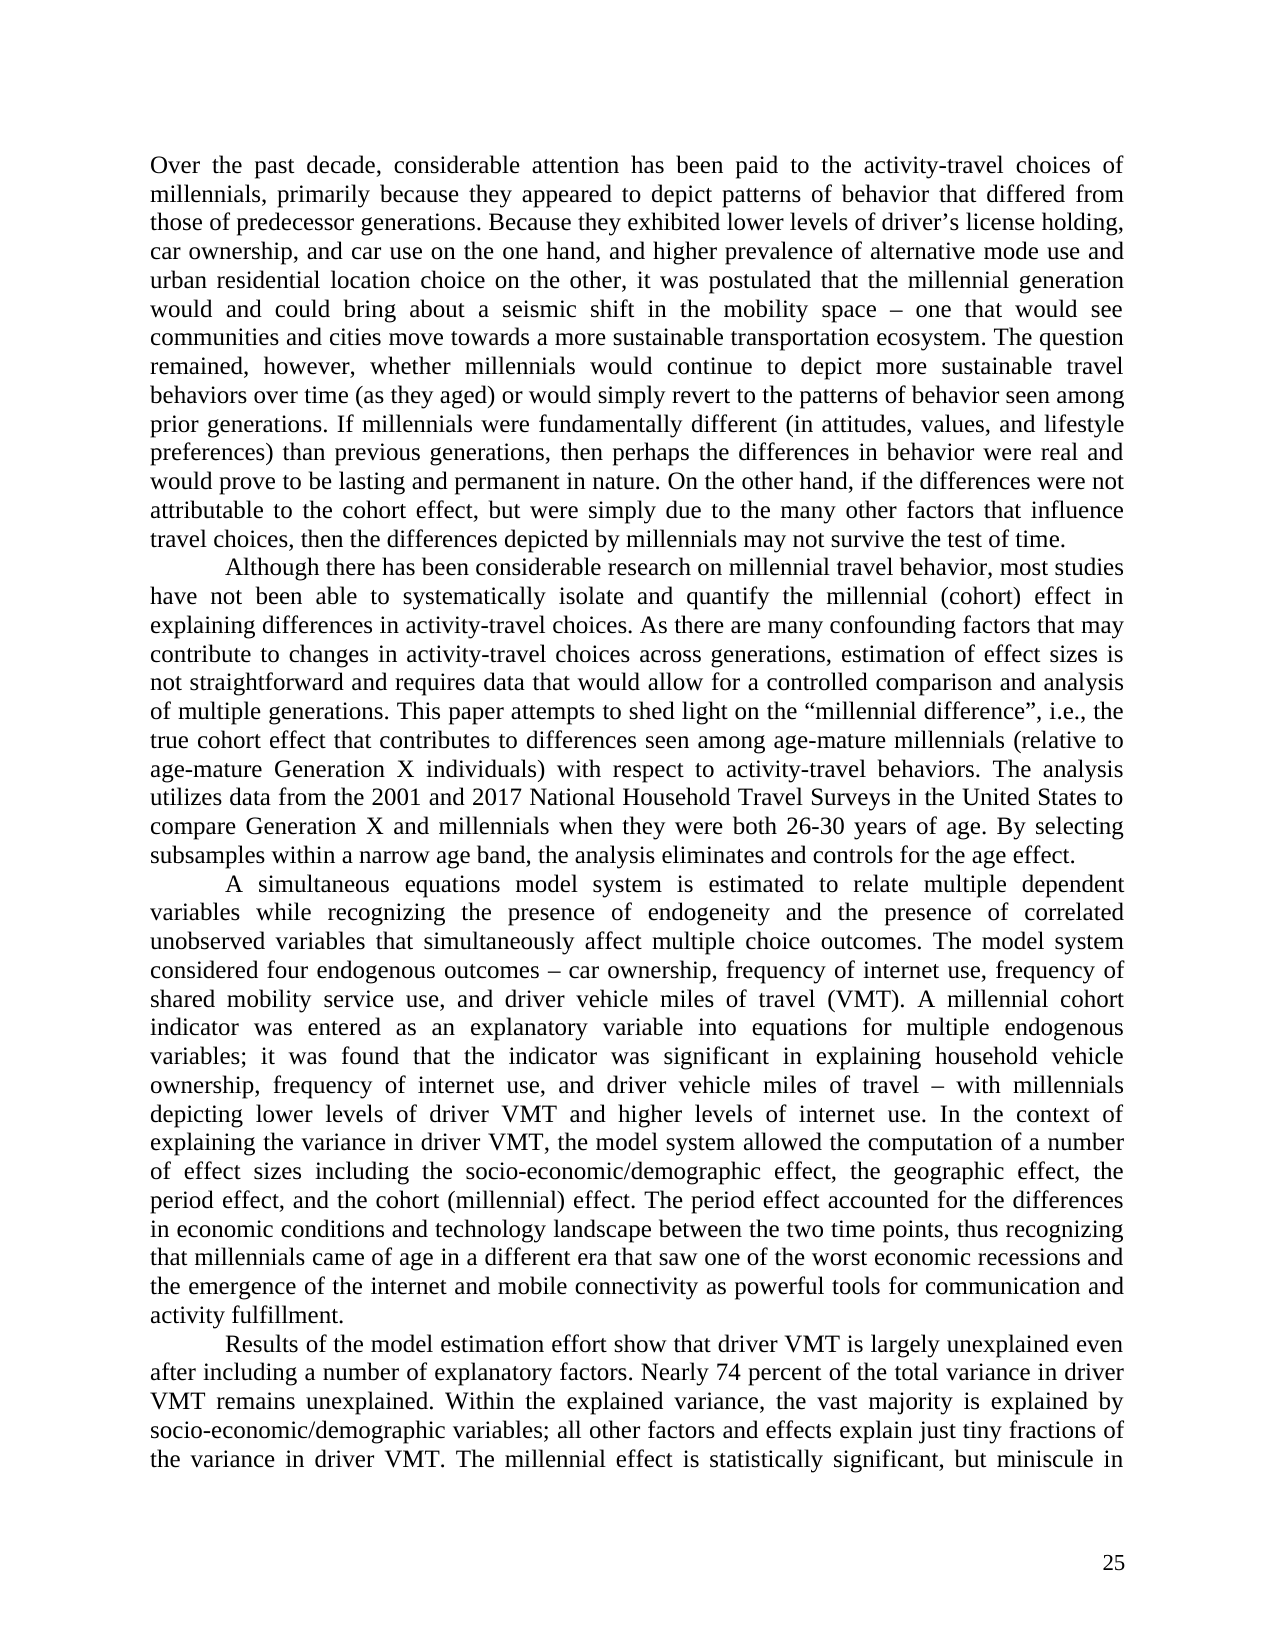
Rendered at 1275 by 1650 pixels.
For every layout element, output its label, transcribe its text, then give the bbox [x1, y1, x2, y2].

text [150, 1329, 1125, 1472]
text A simultaneous equations model system is estimated to relate multiple dependent variables while recognizing the presence of endogeneity and the presence of correlated unobserved variables that simultaneously affect multiple choice outcomes. The model system considered four endogenous outcomes – car ownership, frequency of internet use, frequency of shared mobility service use, and driver vehicle miles of travel (VMT). A millennial cohort indicator was entered as an explanatory variable into equations for multiple endogenous variables; it was found that the indicator was significant in explaining household vehicle ownership, frequency of internet use, and driver vehicle miles of travel – with millennials depicting lower levels of driver VMT and higher levels of internet use. In the context of explaining the variance in driver VMT, the model system allowed the computation of a number of effect sizes including the socio-economic/demographic effect, the geographic effect, the period effect, and the cohort (millennial) effect. The period effect accounted for the differences in economic conditions and technology landscape between the two time points, thus recognizing that millennials came of age in a different era that saw one of the worst economic recessions and the emergence of the internet and mobile connectivity as powerful tools for communication and activity fulfillment. [150, 869, 1125, 1329]
text Although there has been considerable research on millennial travel behavior, most studies have not been able to systematically isolate and quantify the millennial (cohort) effect in explaining differences in activity-travel choices. As there are many confounding factors that may contribute to changes in activity-travel choices across generations, estimation of effect sizes is not straightforward and requires data that would allow for a controlled comparison and analysis of multiple generations. This paper attempts to shed light on the “millennial difference”, i.e., the true cohort effect that contributes to differences seen among age-mature millennials (relative to age-mature Generation X individuals) with respect to activity-travel behaviors. The analysis utilizes data from the 2001 and 2017 National Household Travel Surveys in the United States to compare Generation X and millennials when they were both 26-30 years of age. By selecting subsamples within a narrow age band, the analysis eliminates and controls for the age effect. [150, 552, 1125, 869]
text Over the past decade, considerable attention has been paid to the activity-travel choices of millennials, primarily because they appeared to depict patterns of behavior that differed from those of predecessor generations. Because they exhibited lower levels of driver’s license holding, car ownership, and car use on the one hand, and higher prevalence of alternative mode use and urban residential location choice on the other, it was postulated that the millennial generation would and could bring about a seismic shift in the mobility space – one that would see communities and cities move towards a more sustainable transportation ecosystem. The question remained, however, whether millennials would continue to depict more sustainable travel behaviors over time (as they aged) or would simply revert to the patterns of behavior seen among prior generations. If millennials were fundamentally different (in attitudes, values, and lifestyle preferences) than previous generations, then perhaps the differences in behavior were real and would prove to be lasting and permanent in nature. On the other hand, if the differences were not attributable to the cohort effect, but were simply due to the many other factors that influence travel choices, then the differences depicted by millennials may not survive the test of time. [150, 150, 1125, 552]
